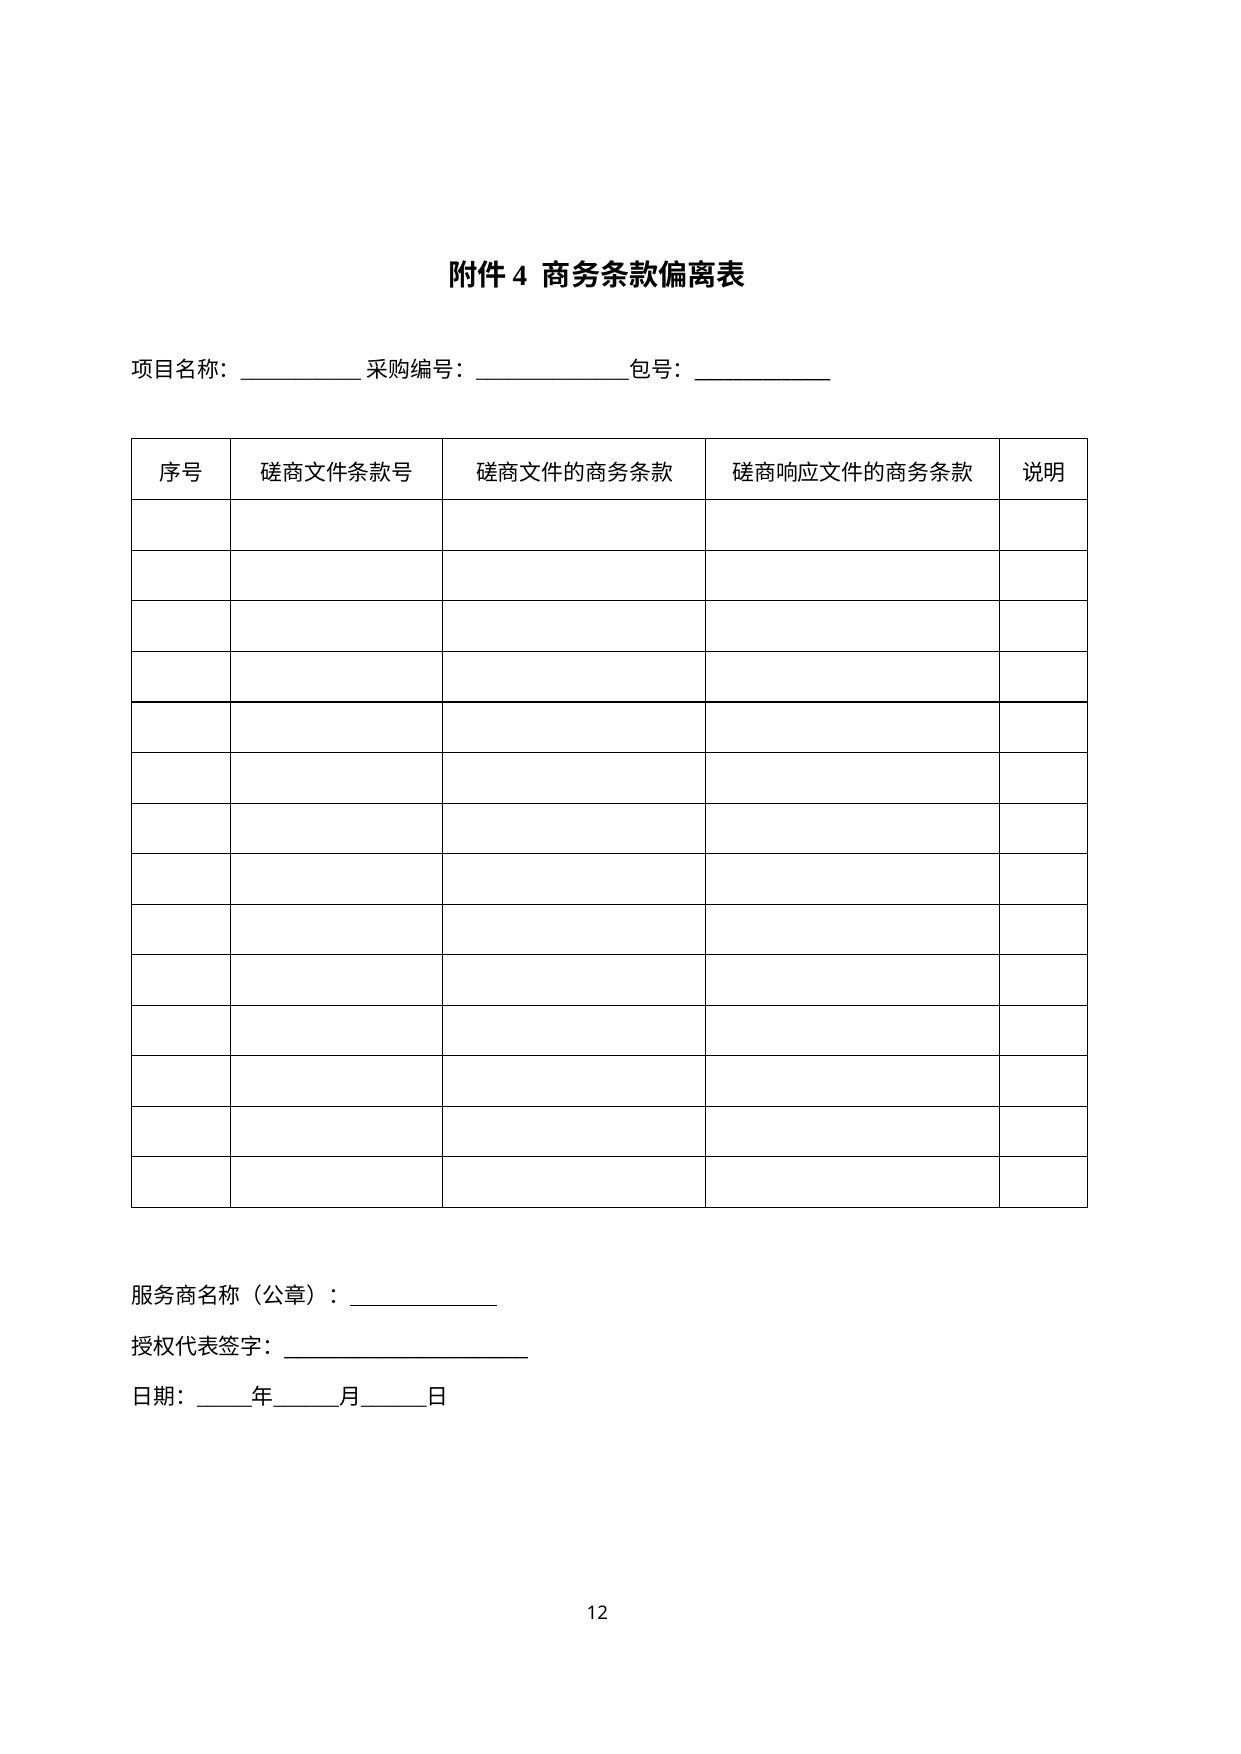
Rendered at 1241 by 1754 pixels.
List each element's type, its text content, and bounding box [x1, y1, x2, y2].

table_cell [443, 1157, 705, 1207]
table_cell [132, 955, 230, 1004]
table_cell [443, 551, 705, 600]
table_cell [132, 1107, 230, 1156]
table_cell [443, 1107, 705, 1156]
table_cell [706, 1157, 999, 1207]
table_cell [132, 854, 230, 903]
table_cell [132, 652, 230, 701]
table_header 说明 [1000, 439, 1087, 499]
subtitle 附件4 商务条款偏离表 [131, 251, 1063, 293]
table_cell [1000, 955, 1087, 1004]
table_cell [231, 854, 442, 903]
text 日期：_____年______月______日 [131, 1379, 1063, 1410]
table_cell [231, 551, 442, 600]
table_cell [443, 652, 705, 701]
table_cell [1000, 905, 1087, 954]
text 项目名称：___________ 采购编号：______________包号：______________ [131, 352, 1063, 384]
table_cell [132, 1157, 230, 1207]
table_cell [1000, 804, 1087, 853]
table_cell [443, 905, 705, 954]
table_cell [706, 955, 999, 1004]
table_cell [706, 652, 999, 701]
table_cell [1000, 1006, 1087, 1055]
table_cell [706, 854, 999, 903]
table_cell [231, 1056, 442, 1106]
table_cell [231, 905, 442, 954]
table_cell [231, 500, 442, 550]
table_cell [706, 1056, 999, 1106]
table_cell [706, 1107, 999, 1156]
table_cell [706, 500, 999, 550]
table_cell [231, 1006, 442, 1055]
table_cell [132, 905, 230, 954]
table_cell [231, 703, 442, 752]
table_header 磋商文件条款号 [231, 439, 442, 499]
table_cell [1000, 753, 1087, 802]
table_cell [1000, 500, 1087, 550]
table_cell [132, 1006, 230, 1055]
table_header 磋商响应文件的商务条款 [706, 439, 999, 499]
table_cell [443, 703, 705, 752]
table_cell [1000, 703, 1087, 752]
table_header 磋商文件的商务条款 [443, 439, 705, 499]
table_cell [1000, 1056, 1087, 1106]
table_cell [231, 1157, 442, 1207]
table_cell [1000, 1107, 1087, 1156]
table_cell [443, 601, 705, 651]
table_cell [443, 804, 705, 853]
table_cell [132, 753, 230, 802]
text 服务商名称（公章）： [131, 1278, 1063, 1310]
table_header 序号 [132, 439, 230, 499]
table_cell [132, 551, 230, 600]
table_cell [443, 1056, 705, 1106]
table_cell [1000, 652, 1087, 701]
table_cell [132, 1056, 230, 1106]
table_cell [706, 1006, 999, 1055]
table_cell [231, 1107, 442, 1156]
table_cell [706, 804, 999, 853]
table_cell [706, 703, 999, 752]
table_cell [231, 753, 442, 802]
table_cell [443, 854, 705, 903]
table_cell [443, 1006, 705, 1055]
table_cell [231, 601, 442, 651]
table_cell [1000, 1157, 1087, 1207]
table_cell [706, 601, 999, 651]
table_cell [132, 500, 230, 550]
table_cell [132, 804, 230, 853]
table_cell [231, 652, 442, 701]
table_cell [443, 500, 705, 550]
table_cell [706, 905, 999, 954]
text 授权代表签字：____________________ [131, 1329, 1063, 1360]
table_cell [132, 601, 230, 651]
table_cell [1000, 601, 1087, 651]
table_cell [1000, 854, 1087, 903]
table_cell [231, 955, 442, 1004]
table_cell [1000, 551, 1087, 600]
table_cell [132, 703, 230, 752]
table_cell [706, 753, 999, 802]
table_cell [706, 551, 999, 600]
table_cell [443, 753, 705, 802]
table_cell [231, 804, 442, 853]
table_cell [443, 955, 705, 1004]
